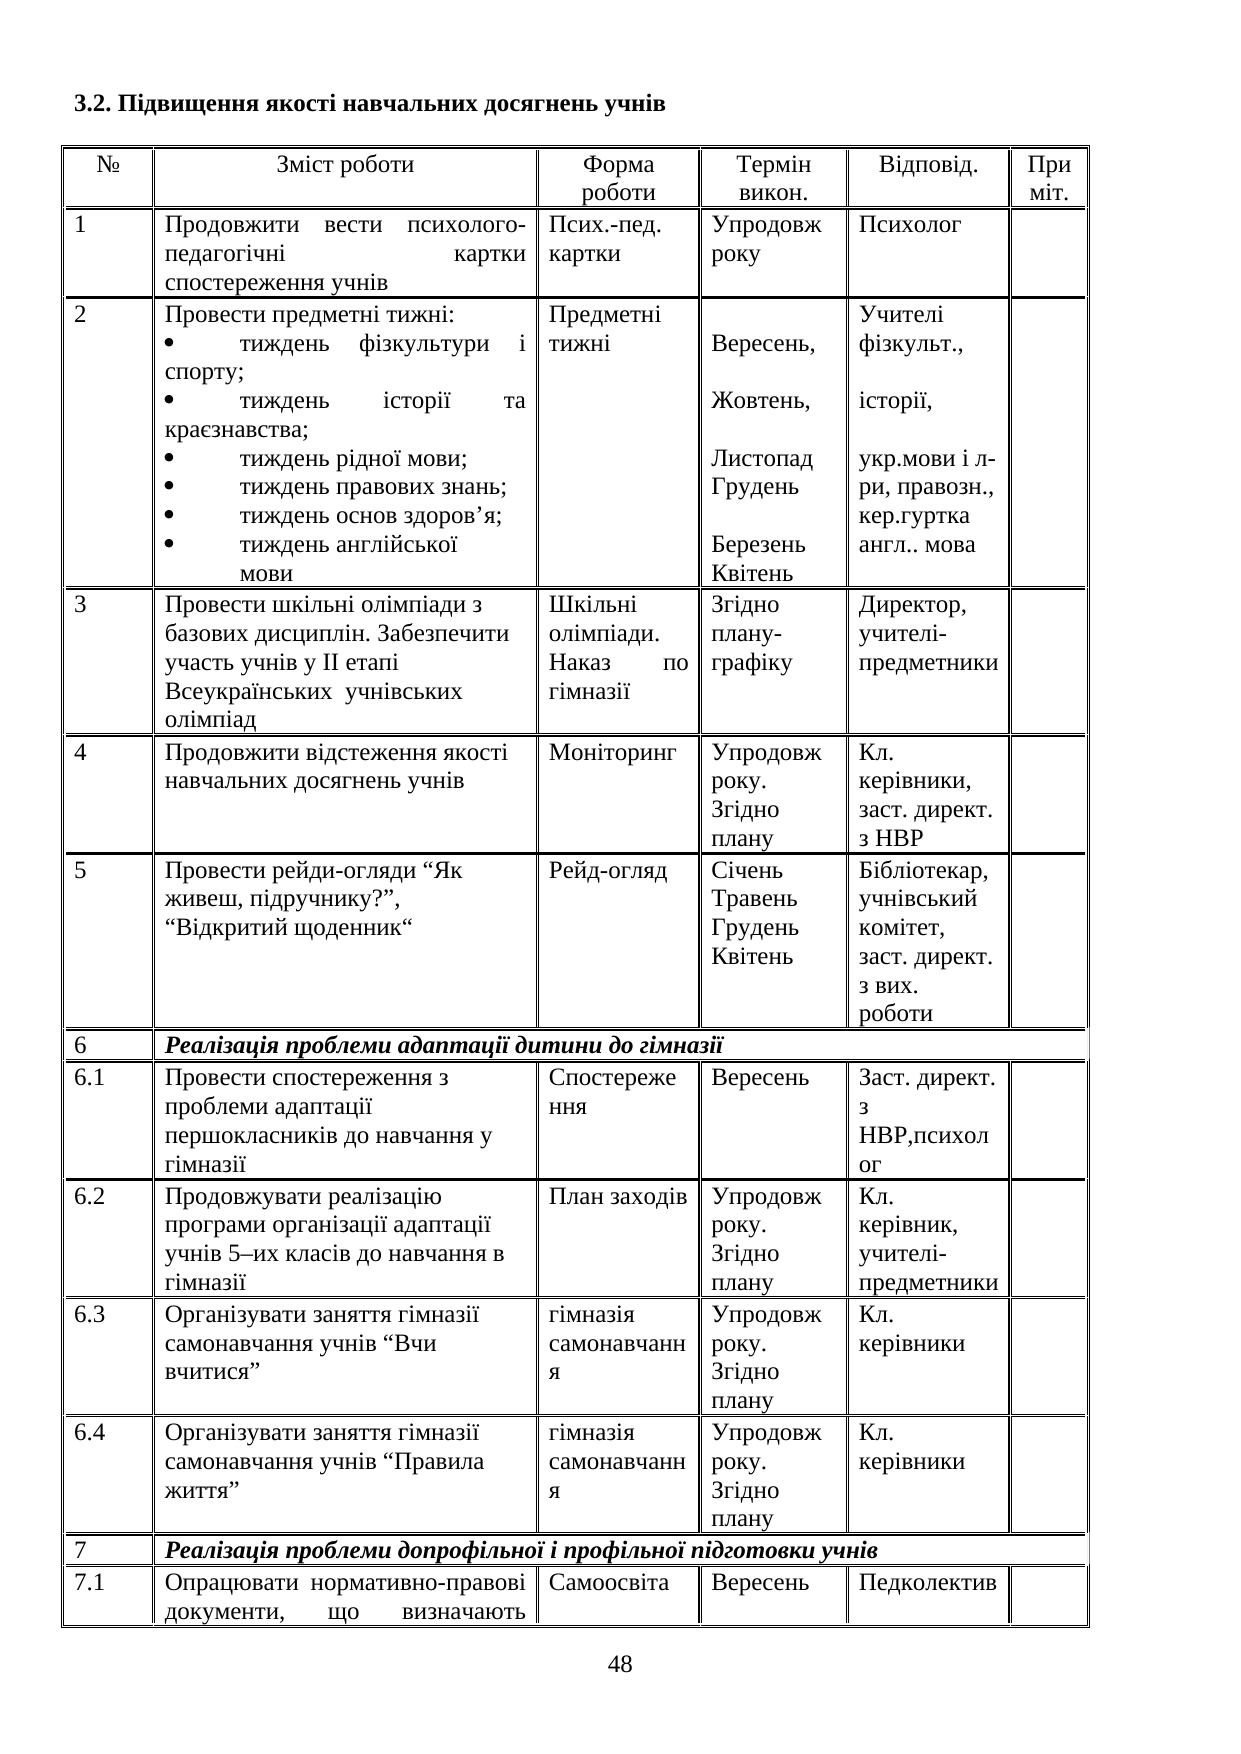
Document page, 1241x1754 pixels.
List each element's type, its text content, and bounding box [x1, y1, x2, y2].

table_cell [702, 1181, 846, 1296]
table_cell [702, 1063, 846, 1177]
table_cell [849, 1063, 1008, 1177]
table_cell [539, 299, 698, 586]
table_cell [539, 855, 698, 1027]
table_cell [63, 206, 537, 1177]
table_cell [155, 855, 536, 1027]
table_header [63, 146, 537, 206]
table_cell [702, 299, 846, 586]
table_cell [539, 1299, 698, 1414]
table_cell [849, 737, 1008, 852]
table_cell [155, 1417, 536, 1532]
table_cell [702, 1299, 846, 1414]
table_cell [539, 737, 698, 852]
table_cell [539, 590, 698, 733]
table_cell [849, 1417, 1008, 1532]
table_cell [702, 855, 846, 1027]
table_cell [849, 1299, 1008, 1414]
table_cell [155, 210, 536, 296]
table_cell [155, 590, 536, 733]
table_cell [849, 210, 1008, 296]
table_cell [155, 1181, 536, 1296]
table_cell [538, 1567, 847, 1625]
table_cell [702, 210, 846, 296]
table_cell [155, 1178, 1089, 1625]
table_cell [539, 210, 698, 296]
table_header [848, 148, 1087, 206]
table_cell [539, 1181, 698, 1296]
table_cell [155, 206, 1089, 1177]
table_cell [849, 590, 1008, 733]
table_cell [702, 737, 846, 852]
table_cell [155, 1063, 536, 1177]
text 3.2. Підвищення якості навчальних досягнень учнів [74, 88, 1167, 117]
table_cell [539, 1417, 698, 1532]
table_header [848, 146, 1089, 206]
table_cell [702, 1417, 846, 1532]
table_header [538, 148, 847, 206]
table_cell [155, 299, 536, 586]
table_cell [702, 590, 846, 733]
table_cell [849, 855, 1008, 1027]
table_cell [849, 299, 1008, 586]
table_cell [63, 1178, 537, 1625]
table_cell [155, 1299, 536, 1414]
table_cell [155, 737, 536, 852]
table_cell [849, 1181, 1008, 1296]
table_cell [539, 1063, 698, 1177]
